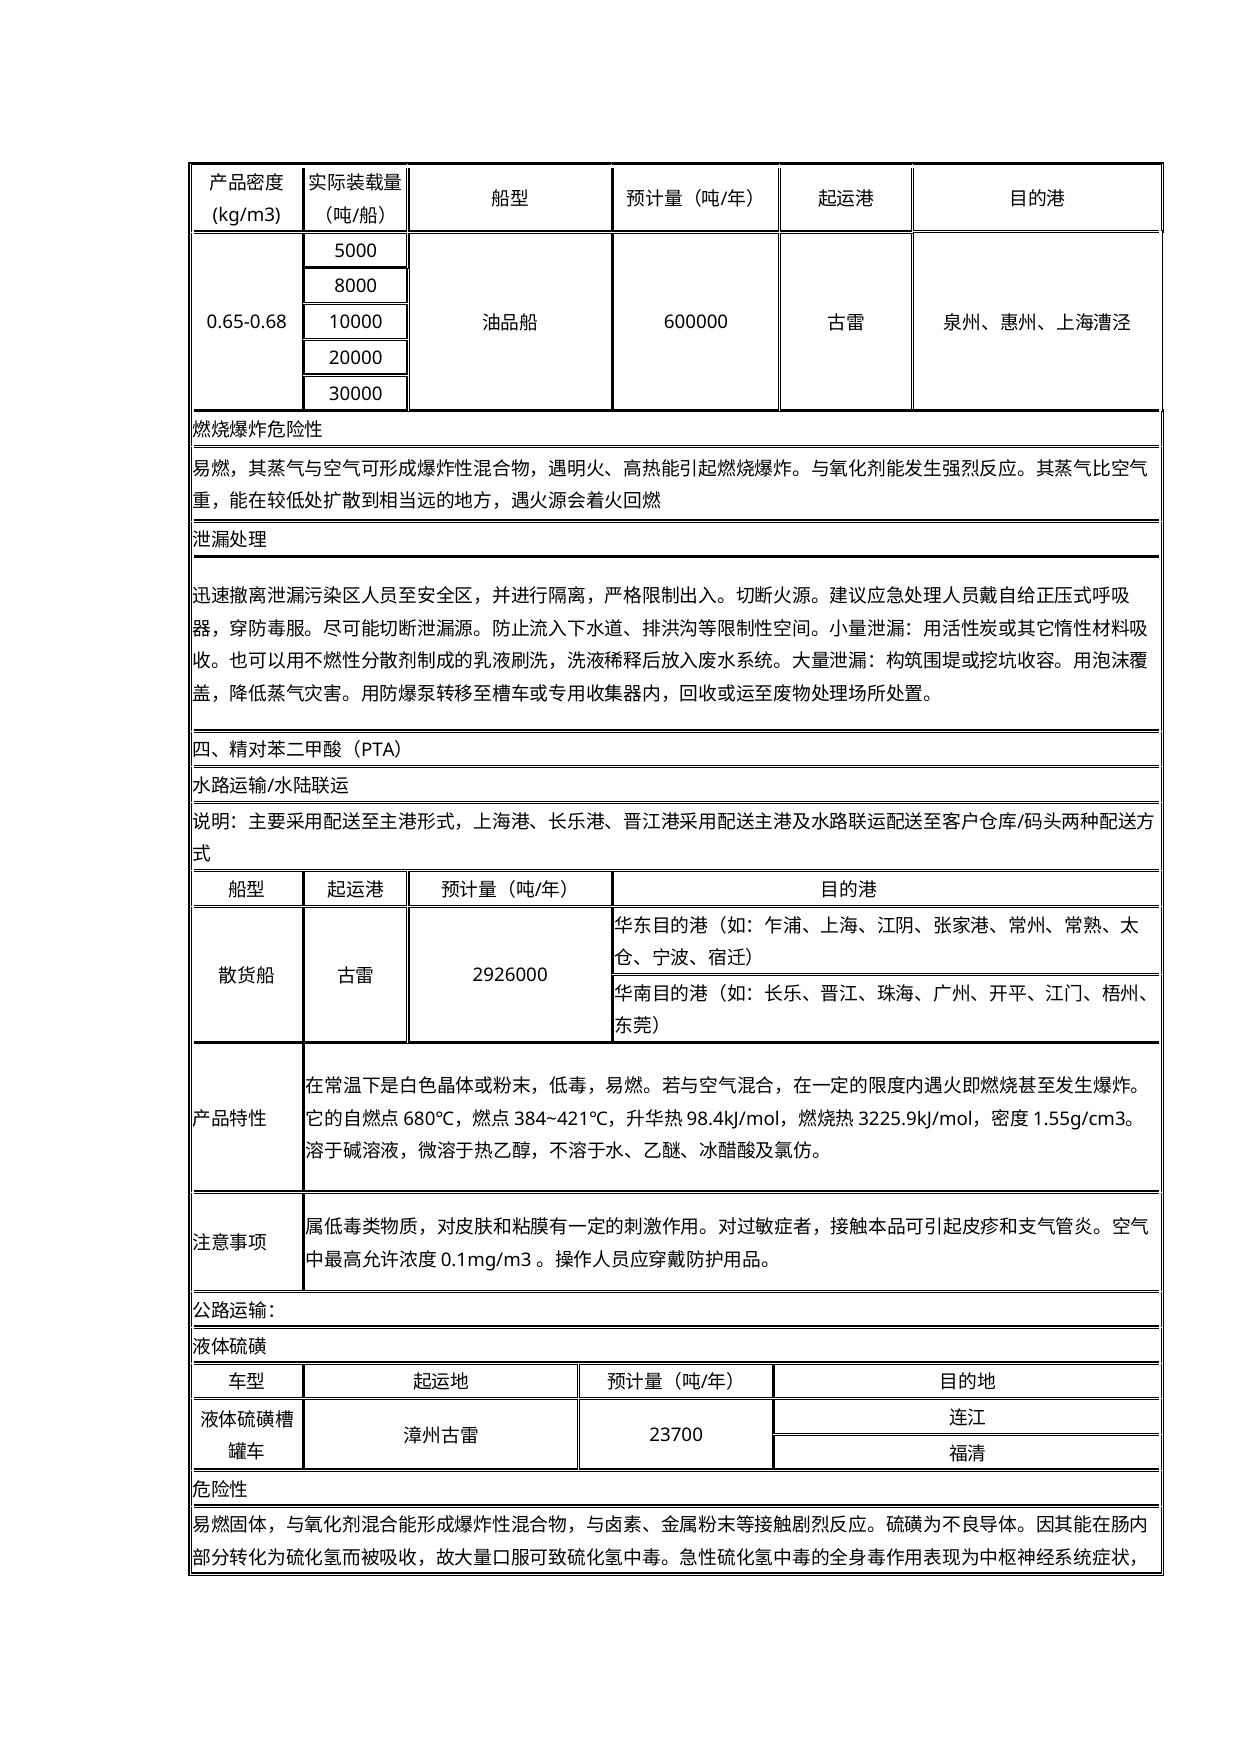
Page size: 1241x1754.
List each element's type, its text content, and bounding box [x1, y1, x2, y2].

table_cell 公路运输： [190, 1290, 1162, 1325]
table_cell 泉州、惠州、上海漕泾 [914, 230, 1162, 409]
table_cell 液体硫磺槽罐车 [190, 1397, 303, 1468]
table_cell 水路运输/水陆联运 [190, 765, 1162, 801]
table_cell 易燃，其蒸气与空气可形成爆炸性混合物，遇明火、高热能引起燃烧爆炸。与氧化剂能发生强烈反应。其蒸气比空气重，能在较低处扩散到相当远的地方，遇火源会着火回燃 [192, 445, 1161, 519]
table_cell 油品船 [410, 234, 611, 409]
table_cell 泄漏处理 [192, 519, 1161, 555]
table_cell 华南目的港（如：长乐、晋江、珠海、广州、开平、江门、梧州、东莞） [612, 973, 1162, 1041]
table_cell 古雷 [781, 234, 911, 409]
table_cell 8000 [305, 269, 406, 302]
table_cell 10000 [305, 305, 406, 337]
table_cell 600000 [614, 234, 778, 409]
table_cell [192, 1504, 1161, 1572]
table_cell 30000 [305, 377, 406, 409]
table_cell 液体硫磺 [192, 1325, 1161, 1361]
table_cell 5000 [305, 234, 406, 266]
table_cell 危险性 [192, 1468, 1161, 1504]
table_cell 目的地 [775, 1361, 1161, 1397]
table_cell 预计量（吨/年） [580, 1365, 772, 1397]
table_cell 漳州古雷 [305, 1400, 577, 1468]
table_cell 船型 [190, 869, 303, 904]
table_cell 预计量（吨/年） [612, 165, 779, 230]
table_cell 实际装载量（吨/船） [303, 164, 408, 230]
table_cell 起运地 [305, 1365, 577, 1397]
table_cell 福清 [773, 1433, 1162, 1468]
table_cell 迅速撤离泄漏污染区人员至安全区，并进行隔离，严格限制出入。切断火源。建议应急处理人员戴自给正压式呼吸器，穿防毒服。尽可能切断泄漏源。防止流入下水道、排洪沟等限制性空间。小量泄漏：用活性炭或其它惰性材料吸收。也可以用不燃性分散剂制成的乳液刷洗，洗液稀释后放入废水系统。大量泄漏：构筑围堤或挖坑收容。用泡沫覆盖，降低蒸气灾害。用防爆泵转移至槽车或专用收集器内，回收或运至废物处理场所处置。 [192, 555, 1161, 729]
table_cell 产品特性 [192, 1041, 302, 1190]
table_cell 古雷 [305, 908, 406, 1041]
table_cell 起运港 [305, 872, 406, 904]
table_cell 2926000 [410, 908, 611, 1041]
table_cell 注意事项 [192, 1190, 302, 1290]
table_cell 20000 [305, 341, 406, 373]
table_cell 产品密度(kg/m3) [192, 165, 303, 230]
table_cell 车型 [192, 1361, 302, 1397]
table_cell 燃烧爆炸危险性 [192, 409, 1162, 444]
table_cell 目的港 [913, 165, 1161, 230]
table_cell 华东目的港（如：乍浦、上海、江阴、张家港、常州、常熟、太仓、宁波、宿迁） [614, 905, 1161, 973]
table_cell 目的港 [612, 869, 1162, 904]
table_cell 0.65-0.68 [192, 230, 302, 409]
table_cell 在常温下是白色晶体或粉末，低毒，易燃。若与空气混合，在一定的限度内遇火即燃烧甚至发生爆炸。它的自燃点680℃，燃点384~421℃，升华热98.4kJ/mol，燃烧热3225.9kJ/mol，密度1.55g/cm3。溶于碱溶液，微溶于热乙醇，不溶于水、乙醚、冰醋酸及氯仿。 [305, 1041, 1161, 1190]
table_cell 四、精对苯二甲酸（PTA） [192, 729, 1161, 765]
table_cell 预计量（吨/年） [410, 872, 611, 904]
table_cell 连江 [773, 1397, 1162, 1433]
table_cell 起运港 [780, 165, 912, 230]
table_cell 属低毒类物质，对皮肤和粘膜有一定的刺激作用。对过敏症者，接触本品可引起皮疹和支气管炎。空气中最高允许浓度0.1mg/m3 。操作人员应穿戴防护用品。 [305, 1190, 1161, 1290]
table_cell 23700 [580, 1400, 772, 1468]
table_cell 船型 [408, 164, 612, 230]
table_cell 散货船 [192, 905, 302, 1041]
table_cell 说明：主要采用配送至主港形式，上海港、长乐港、晋江港采用配送主港及水路联运配送至客户仓库/码头两种配送方式 [190, 801, 1162, 869]
